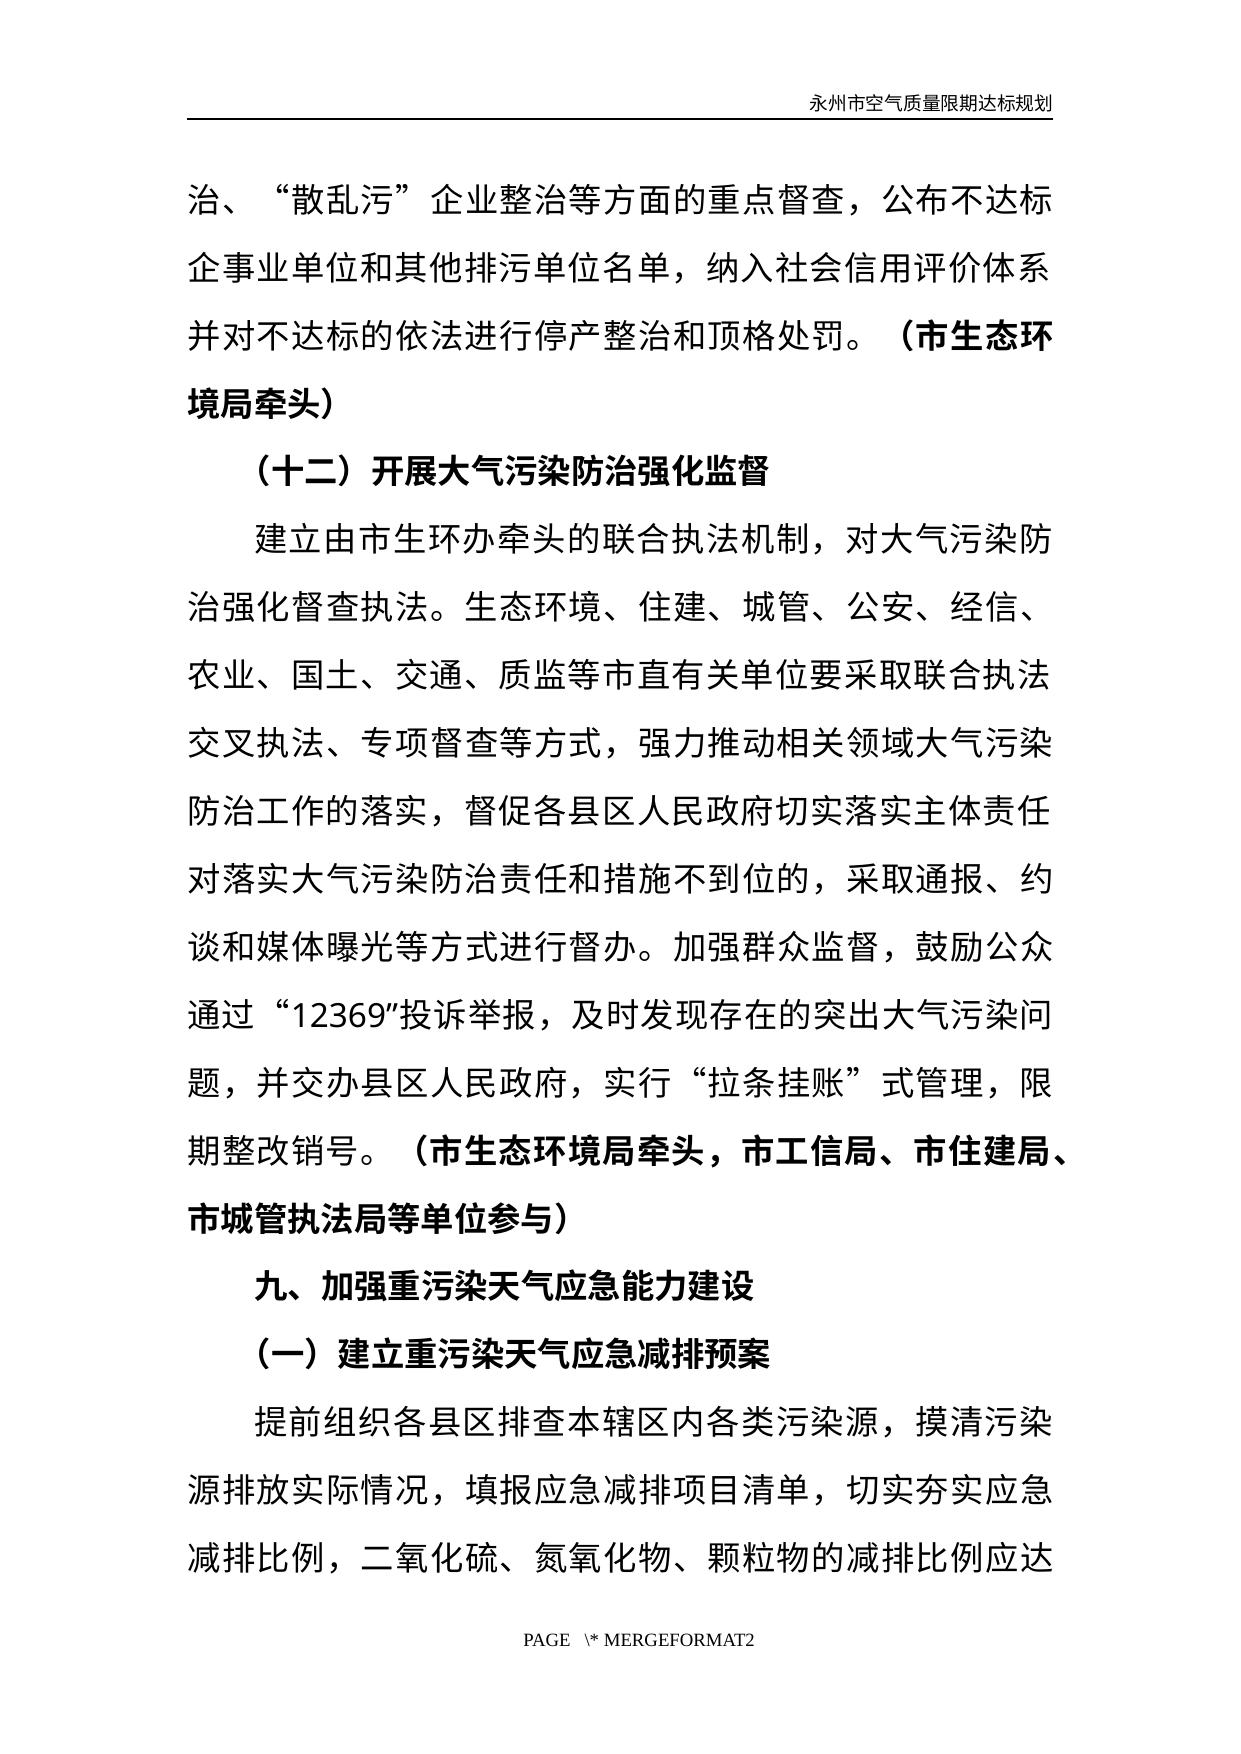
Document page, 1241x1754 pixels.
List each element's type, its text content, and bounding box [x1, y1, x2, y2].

subtitle （一）建立重污染天气应急减排预案 [187, 1318, 1053, 1386]
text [187, 1386, 1053, 1590]
subtitle 九、加强重污染天气应急能力建设 [187, 1251, 1053, 1318]
subtitle （十二）开展大气污染防治强化监督 [187, 436, 1053, 503]
text 建立由市生环办牵头的联合执法机制，对大气污染防治强化督查执法。生态环境、住建、城管、公安、经信、农业、国土、交通、质监等市直有关单位要采取联合执法、交叉执法、专项督查等方式，强力推动相关领域大气污染防治工作的落实，督促各县区人民政府切实落实主体责任。对落实大气污染防治责任和措施不到位的，采取通报、约谈和媒体曝光等方式进行督办。加强群众监督，鼓励公众通过“12369”投诉举报，及时发现存在的突出大气污染问题，并交办县区人民政府，实行“拉条挂账”式管理，限期整改销号。（市生态环境局牵头，市工信局、市住建局、市城管执法局等单位参与） [187, 503, 1053, 1251]
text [187, 164, 1053, 436]
